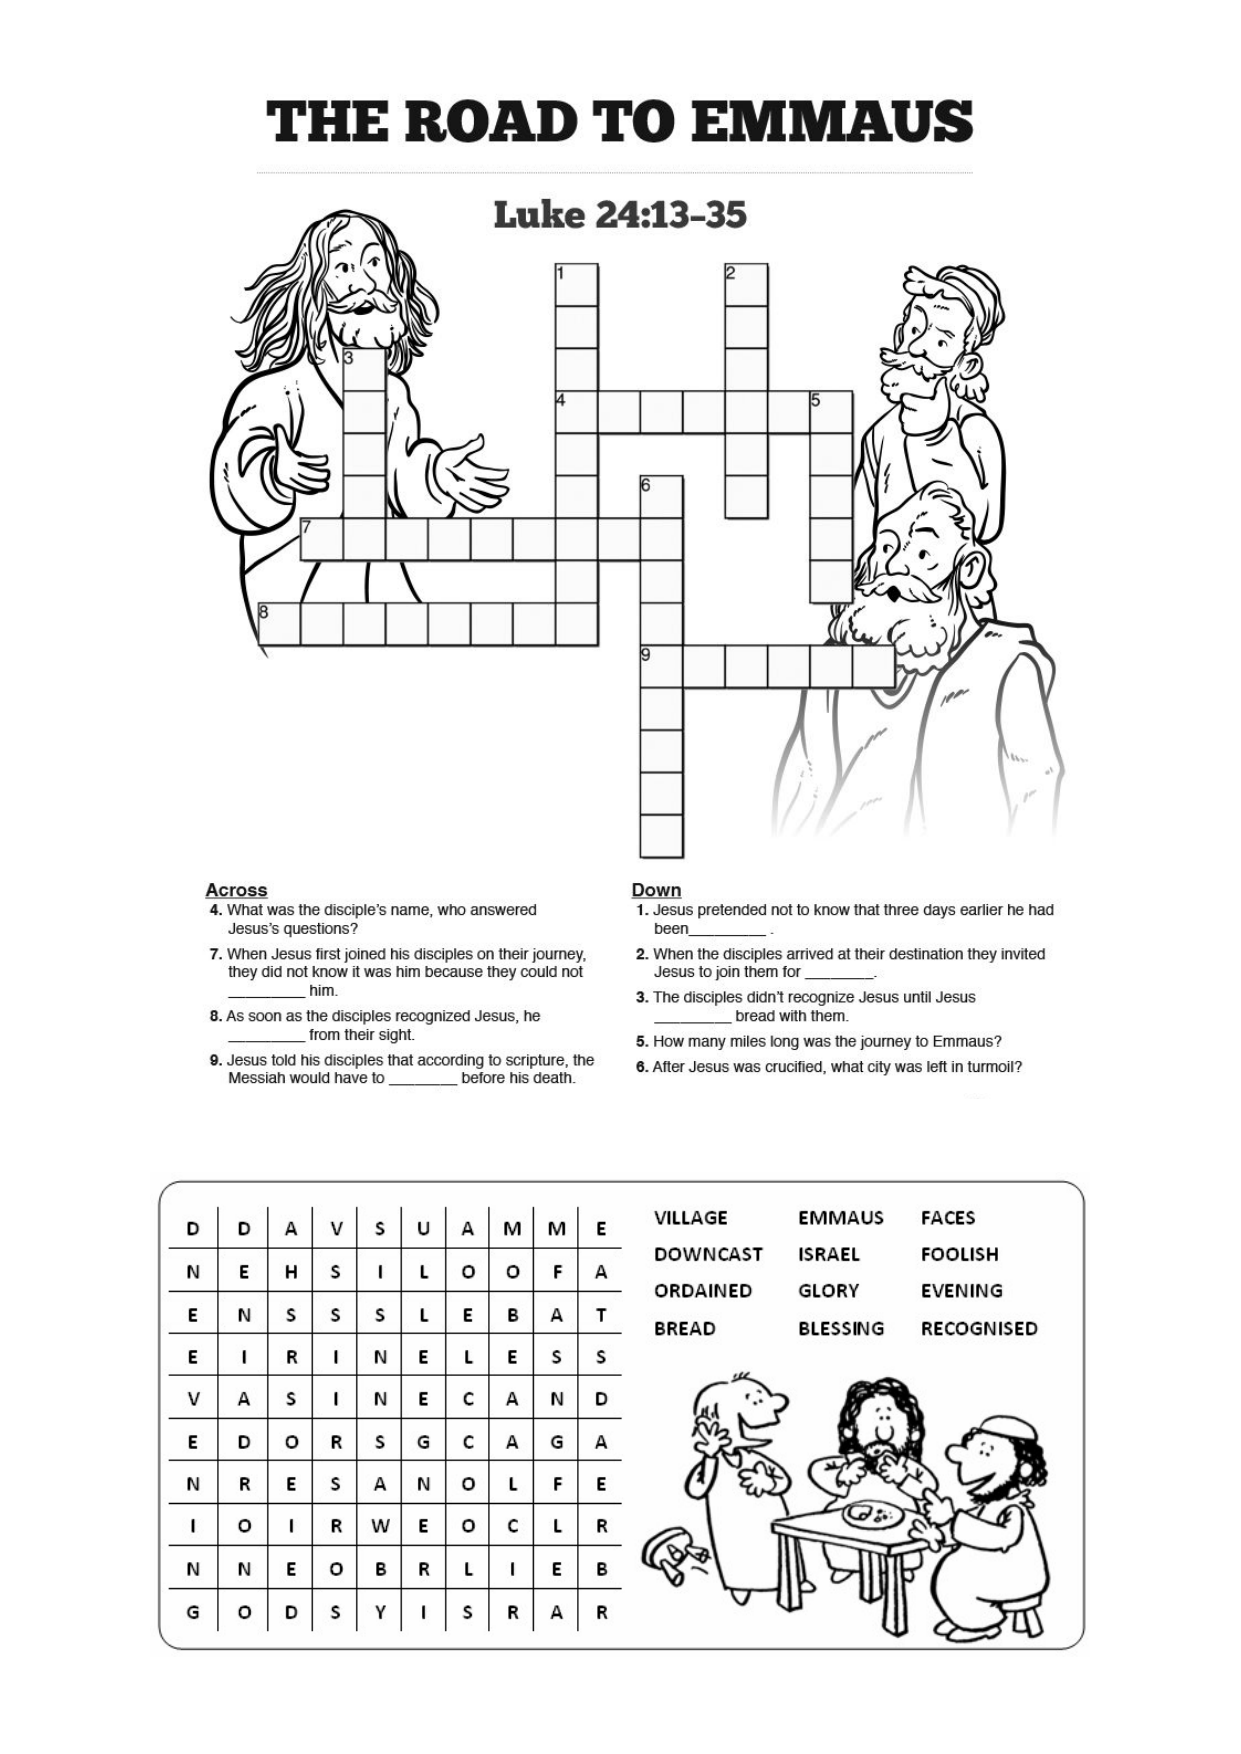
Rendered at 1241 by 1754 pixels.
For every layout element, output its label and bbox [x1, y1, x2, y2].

picture [150, 74, 1091, 1099]
picture [150, 1172, 1091, 1657]
